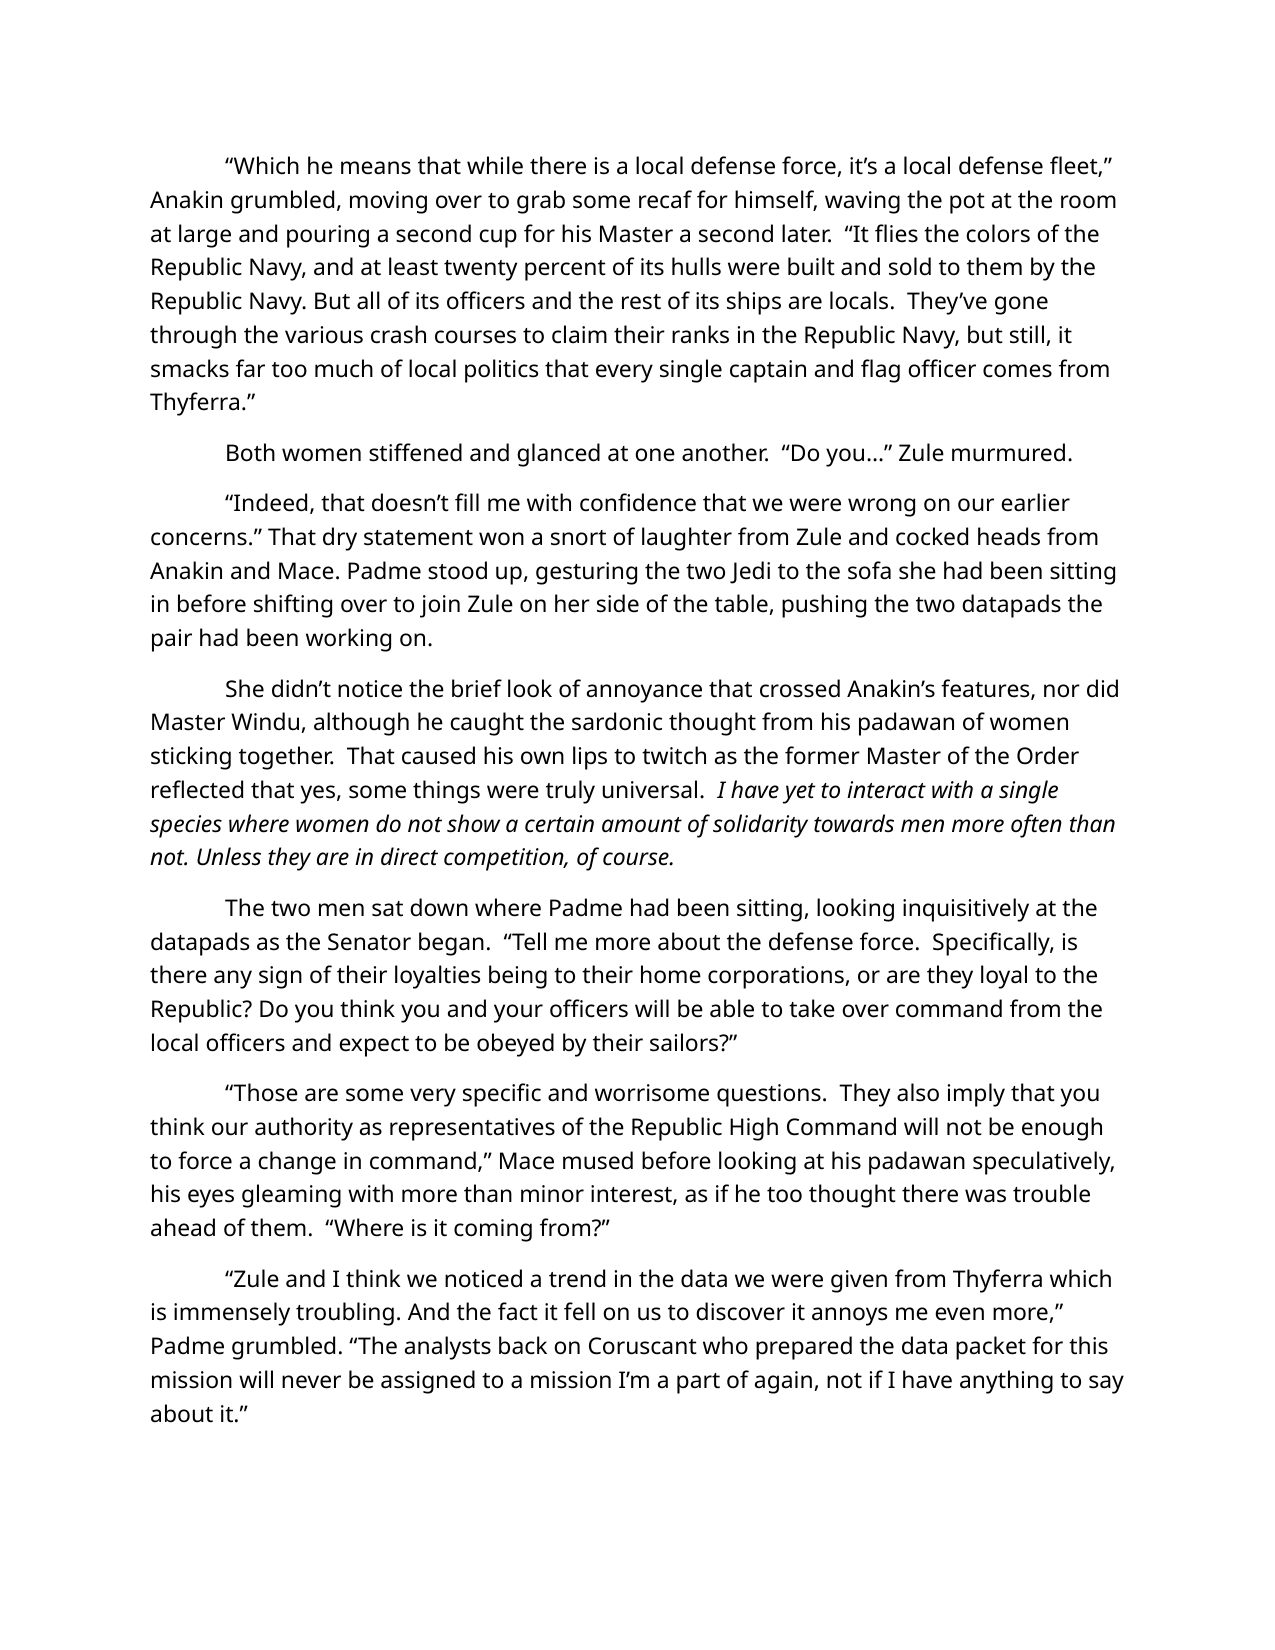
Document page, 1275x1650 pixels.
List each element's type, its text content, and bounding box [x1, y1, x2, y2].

text “Zule and I think we noticed a trend in the data we were given from Thyferra which is immensely troubling. And the fact it fell on us to discover it annoys me even more,” Padme grumbled. “The analysts back on Coruscant who prepared the data packet for this mission will never be assigned to a mission I’m a part of again, not if I have anything to say about it.” [150, 1262, 1125, 1429]
text “Which he means that while there is a local defense force, it’s a local defense fleet,” Anakin grumbled, moving over to grab some recaf for himself, waving the pot at the room at large and pouring a second cup for his Master a second later. “It flies the colors of the Republic Navy, and at least twenty percent of its hulls were built and sold to them by the Republic Navy. But all of its officers and the rest of its ships are locals. They’ve gone through the various crash courses to claim their ranks in the Republic Navy, but still, it smacks far too much of local politics that every single captain and flag officer comes from Thyferra.” [150, 150, 1125, 417]
text Both women stiffened and glanced at one another. “Do you…” Zule murmured. [150, 437, 1125, 468]
text “Those are some very specific and worrisome questions. They also imply that you think our authority as representatives of the Republic High Command will not be enough to force a change in command,” Mace mused before looking at his padawan speculatively, his eyes gleaming with more than minor interest, as if he too thought there was trouble ahead of them. “Where is it coming from?” [150, 1077, 1125, 1243]
text The two men sat down where Padme had been sitting, looking inquisitively at the datapads as the Senator began. “Tell me more about the defense force. Specifically, is there any sign of their loyalties being to their home corporations, or are they loyal to the Republic? Do you think you and your officers will be able to take over command from the local officers and expect to be obeyed by their sailors?” [150, 892, 1125, 1058]
text She didn’t notice the brief look of annoyance that crossed Anakin’s features, nor did Master Windu, although he caught the sardonic thought from his padawan of women sticking together. That caused his own lips to twitch as the former Master of the Order reflected that yes, some things were truly universal. I have yet to interact with a single species where women do not show a certain amount of solidarity towards men more often than not. Unless they are in direct competition, of course. [150, 672, 1125, 872]
text “Indeed, that doesn’t fill me with confidence that we were wrong on our earlier concerns.” That dry statement won a snort of laughter from Zule and cocked heads from Anakin and Mace. Padme stood up, gesturing the two Jedi to the sofa she had been sitting in before shifting over to join Zule on her side of the table, pushing the two datapads the pair had been working on. [150, 487, 1125, 653]
